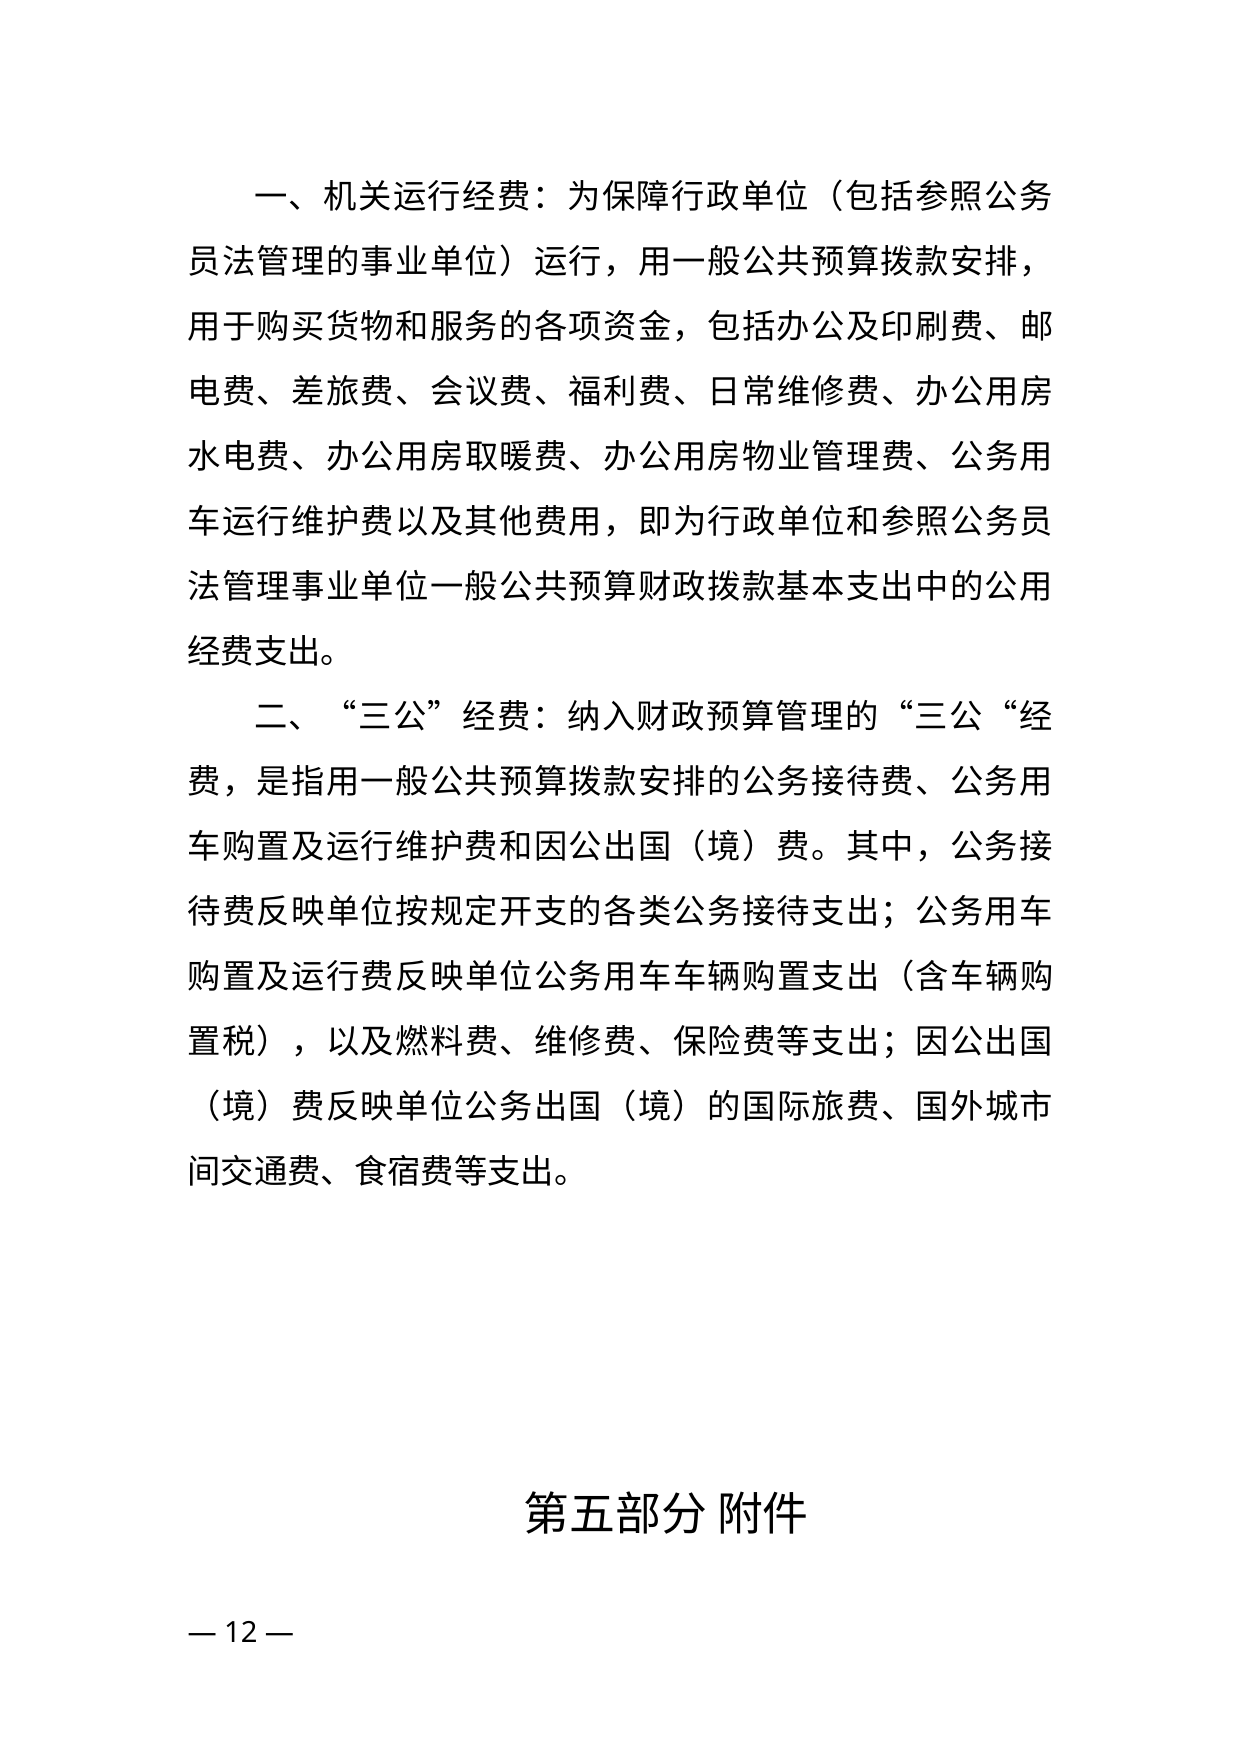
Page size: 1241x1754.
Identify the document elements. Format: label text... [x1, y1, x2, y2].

text 一、机关运行经费：为保障行政单位（包括参照公务员法管理的事业单位）运行，用一般公共预算拨款安排，用于购买货物和服务的各项资金，包括办公及印刷费、邮电费、差旅费、会议费、福利费、日常维修费、办公用房水电费、办公用房取暖费、办公用房物业管理费、公务用车运行维护费以及其他费用，即为行政单位和参照公务员法管理事业单位一般公共预算财政拨款基本支出中的公用经费支出。 [187, 162, 1053, 682]
text 第五部分 附件 [187, 1462, 1053, 1559]
text 二、“三公”经费：纳入财政预算管理的“三公“经费，是指用一般公共预算拨款安排的公务接待费、公务用车购置及运行维护费和因公出国（境）费。其中，公务接待费反映单位按规定开支的各类公务接待支出；公务用车购置及运行费反映单位公务用车车辆购置支出（含车辆购置税），以及燃料费、维修费、保险费等支出；因公出国（境）费反映单位公务出国（境）的国际旅费、国外城市间交通费、食宿费等支出。 [187, 682, 1053, 1202]
